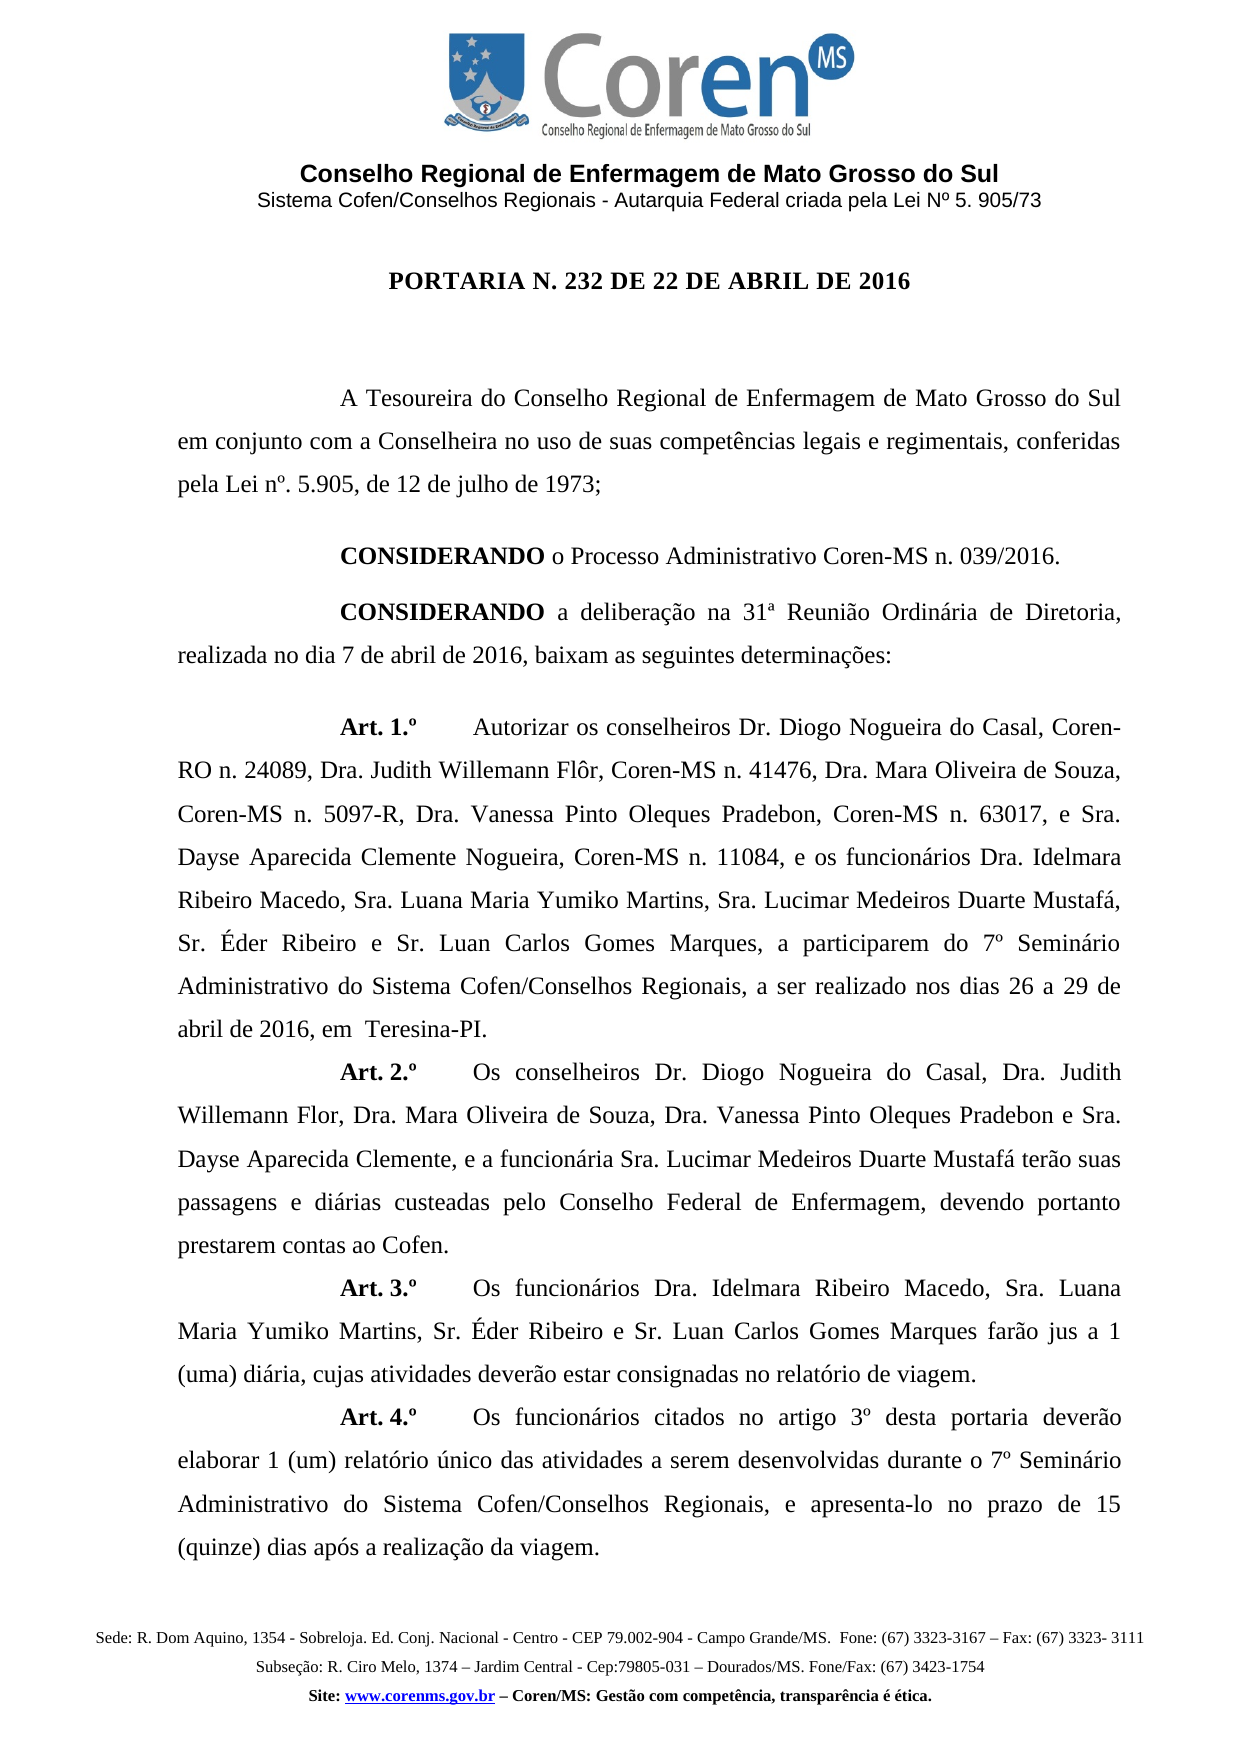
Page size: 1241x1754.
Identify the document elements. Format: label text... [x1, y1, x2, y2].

list Autorizar os conselheiros Dr. Diogo Nogueira do Casal, Coren-RO n. 24089, Dra. Judith Willemann Flôr, Coren-MS n. 41476, Dra. Mara Oliveira de Souza, Coren-MS n. 5097-R, Dra. Vanessa Pinto Oleques Pradebon, Coren-MS n. 63017, e Sra. Dayse Aparecida Clemente Nogueira, Coren-MS n. 11084, e os funcionários Dra. Idelmara Ribeiro Macedo, Sra. Luana Maria Yumiko Martins, Sra. Lucimar Medeiros Duarte Mustafá, Sr. Éder Ribeiro e Sr. Luan Carlos Gomes Marques, a participarem do 7º Seminário Administrativo do Sistema Cofen/Conselhos Regionais, a ser realizado nos dias 26 a 29 de abril de 2016, em Teresina-PI. [177, 712, 1122, 1043]
text A Tesoureira do Conselho Regional de Enfermagem de Mato Grosso do Sul em conjunto com a Conselheira no uso de suas competências legais e regimentais, conferidas pela Lei nº. 5.905, de 12 de julho de 1973; [177, 383, 1122, 498]
picture [442, 30, 857, 143]
title Portaria n. 232 de 22 de ABRIL de 2016 [177, 266, 1122, 294]
list Os conselheiros Dr. Diogo Nogueira do Casal, Dra. Judith Willemann Flor, Dra. Mara Oliveira de Souza, Dra. Vanessa Pinto Oleques Pradebon e Sra. Dayse Aparecida Clemente, e a funcionária Sra. Lucimar Medeiros Duarte Mustafá terão suas passagens e diárias custeadas pelo Conselho Federal de Enfermagem, devendo portanto prestarem contas ao Cofen. [177, 1057, 1122, 1259]
text CONSIDERANDO a deliberação na 31ª Reunião Ordinária de Diretoria, realizada no dia 7 de abril de 2016, baixam as seguintes determinações: [177, 597, 1122, 669]
list Os funcionários citados no artigo 3º desta portaria deverão elaborar 1 (um) relatório único das atividades a serem desenvolvidas durante o 7º Seminário Administrativo do Sistema Cofen/Conselhos Regionais, e apresenta-lo no prazo de 15 (quinze) dias após a realização da viagem. [177, 1402, 1122, 1561]
list Os funcionários Dra. Idelmara Ribeiro Macedo, Sra. Luana Maria Yumiko Martins, Sr. Éder Ribeiro e Sr. Luan Carlos Gomes Marques farão jus a 1 (uma) diária, cujas atividades deverão estar consignadas no relatório de viagem. [177, 1273, 1122, 1388]
text CONSIDERANDO o Processo Administrativo Coren-MS n. 039/2016. [177, 541, 1122, 570]
